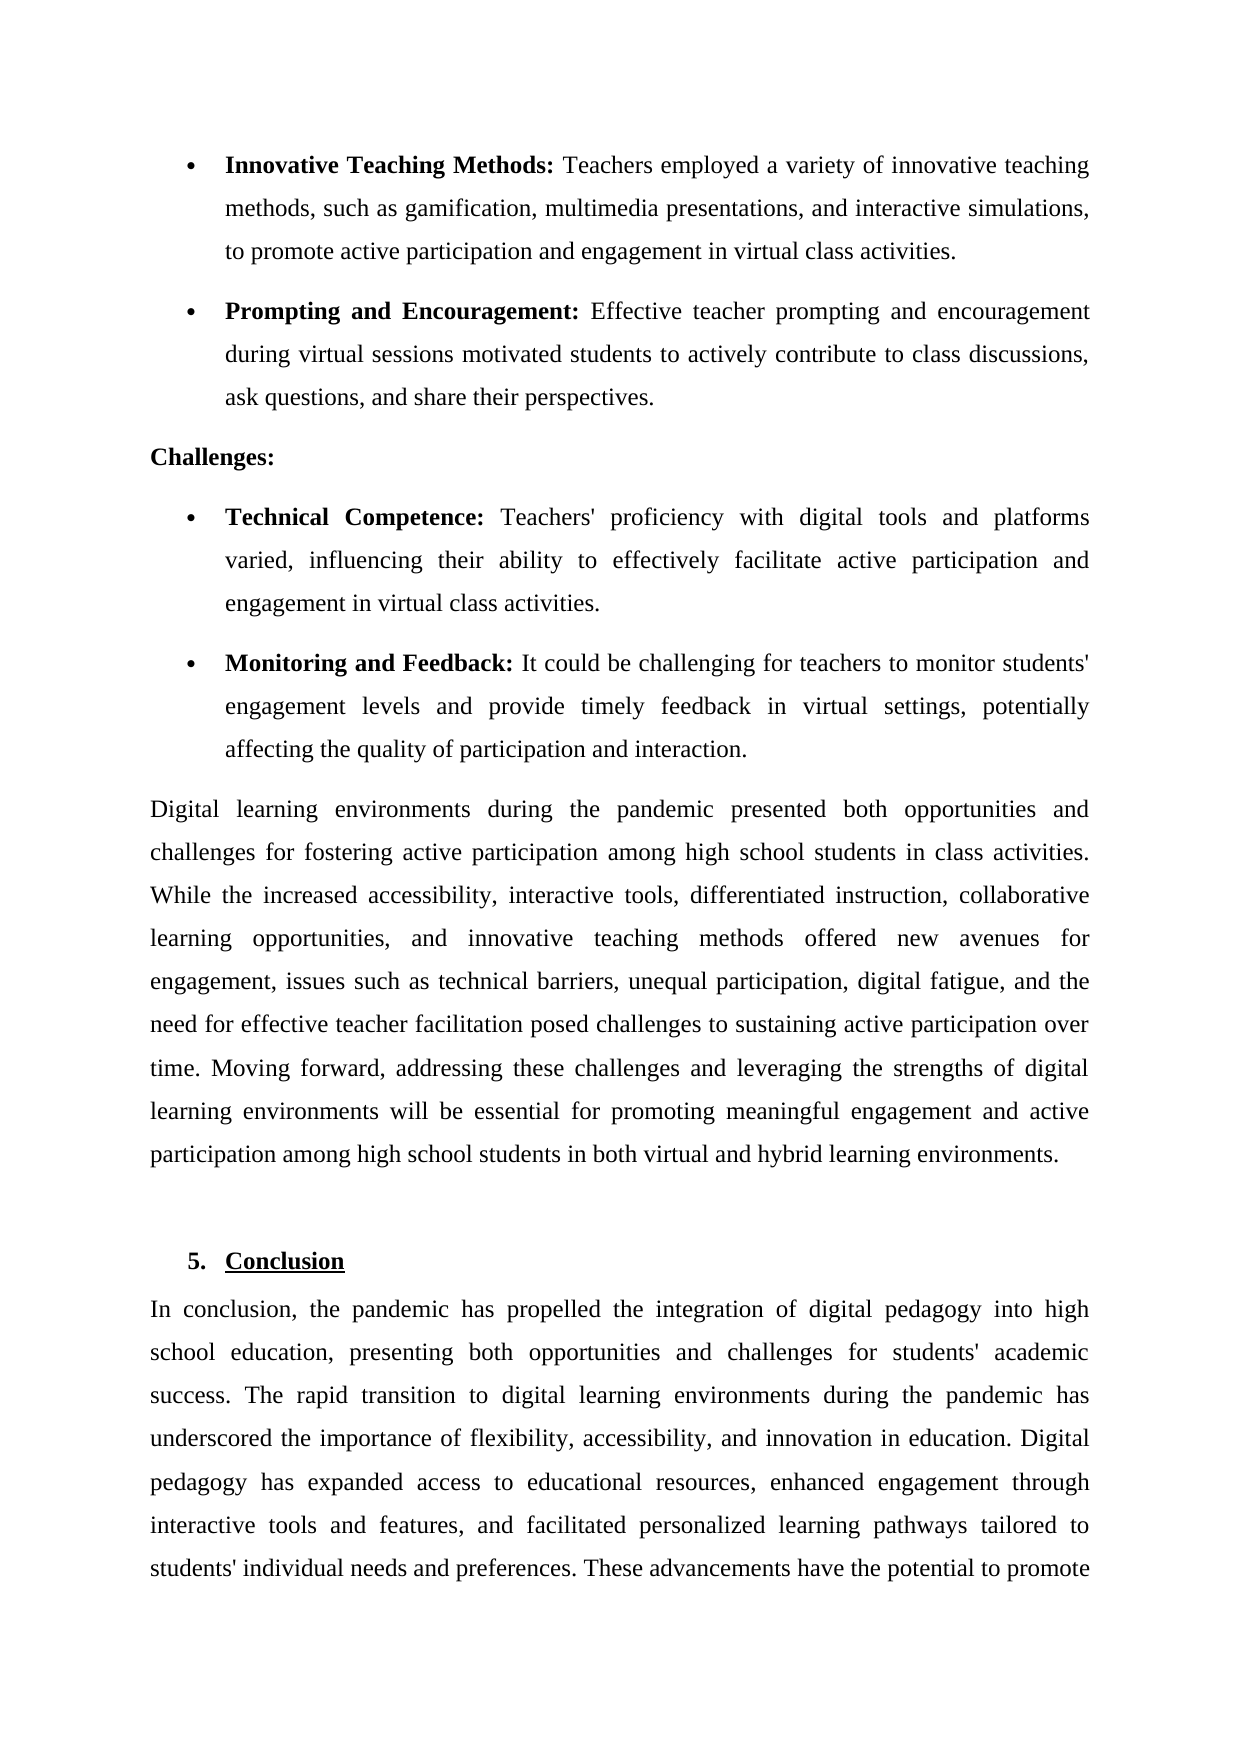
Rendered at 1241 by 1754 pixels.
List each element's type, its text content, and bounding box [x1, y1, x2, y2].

text Challenges: [150, 442, 1090, 471]
text Digital learning environments during the pandemic presented both opportunities and challenges for fostering active participation among high school students in class activities. While the increased accessibility, interactive tools, differentiated instruction, collaborative learning opportunities, and innovative teaching methods offered new avenues for engagement, issues such as technical barriers, unequal participation, digital fatigue, and the need for effective teacher facilitation posed challenges to sustaining active participation over time. Moving forward, addressing these challenges and leveraging the strengths of digital learning environments will be essential for promoting meaningful engagement and active participation among high school students in both virtual and hybrid learning environments. [150, 794, 1090, 1168]
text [150, 1294, 1090, 1582]
list Innovative Teaching Methods: Teachers employed a variety of innovative teaching methods, such as gamification, multimedia presentations, and interactive simulations, to promote active participation and engagement in virtual class activities. [187, 150, 1090, 265]
list Technical Competence: Teachers' proficiency with digital tools and platforms varied, influencing their ability to effectively facilitate active participation and engagement in virtual class activities. [187, 502, 1090, 617]
list Monitoring and Feedback: It could be challenging for teachers to monitor students' engagement levels and provide timely feedback in virtual settings, potentially affecting the quality of participation and interaction. [187, 648, 1090, 763]
list Prompting and Encouragement: Effective teacher prompting and encouragement during virtual sessions motivated students to actively contribute to class discussions, ask questions, and share their perspectives. [187, 296, 1090, 411]
list Conclusion [187, 1246, 1090, 1275]
